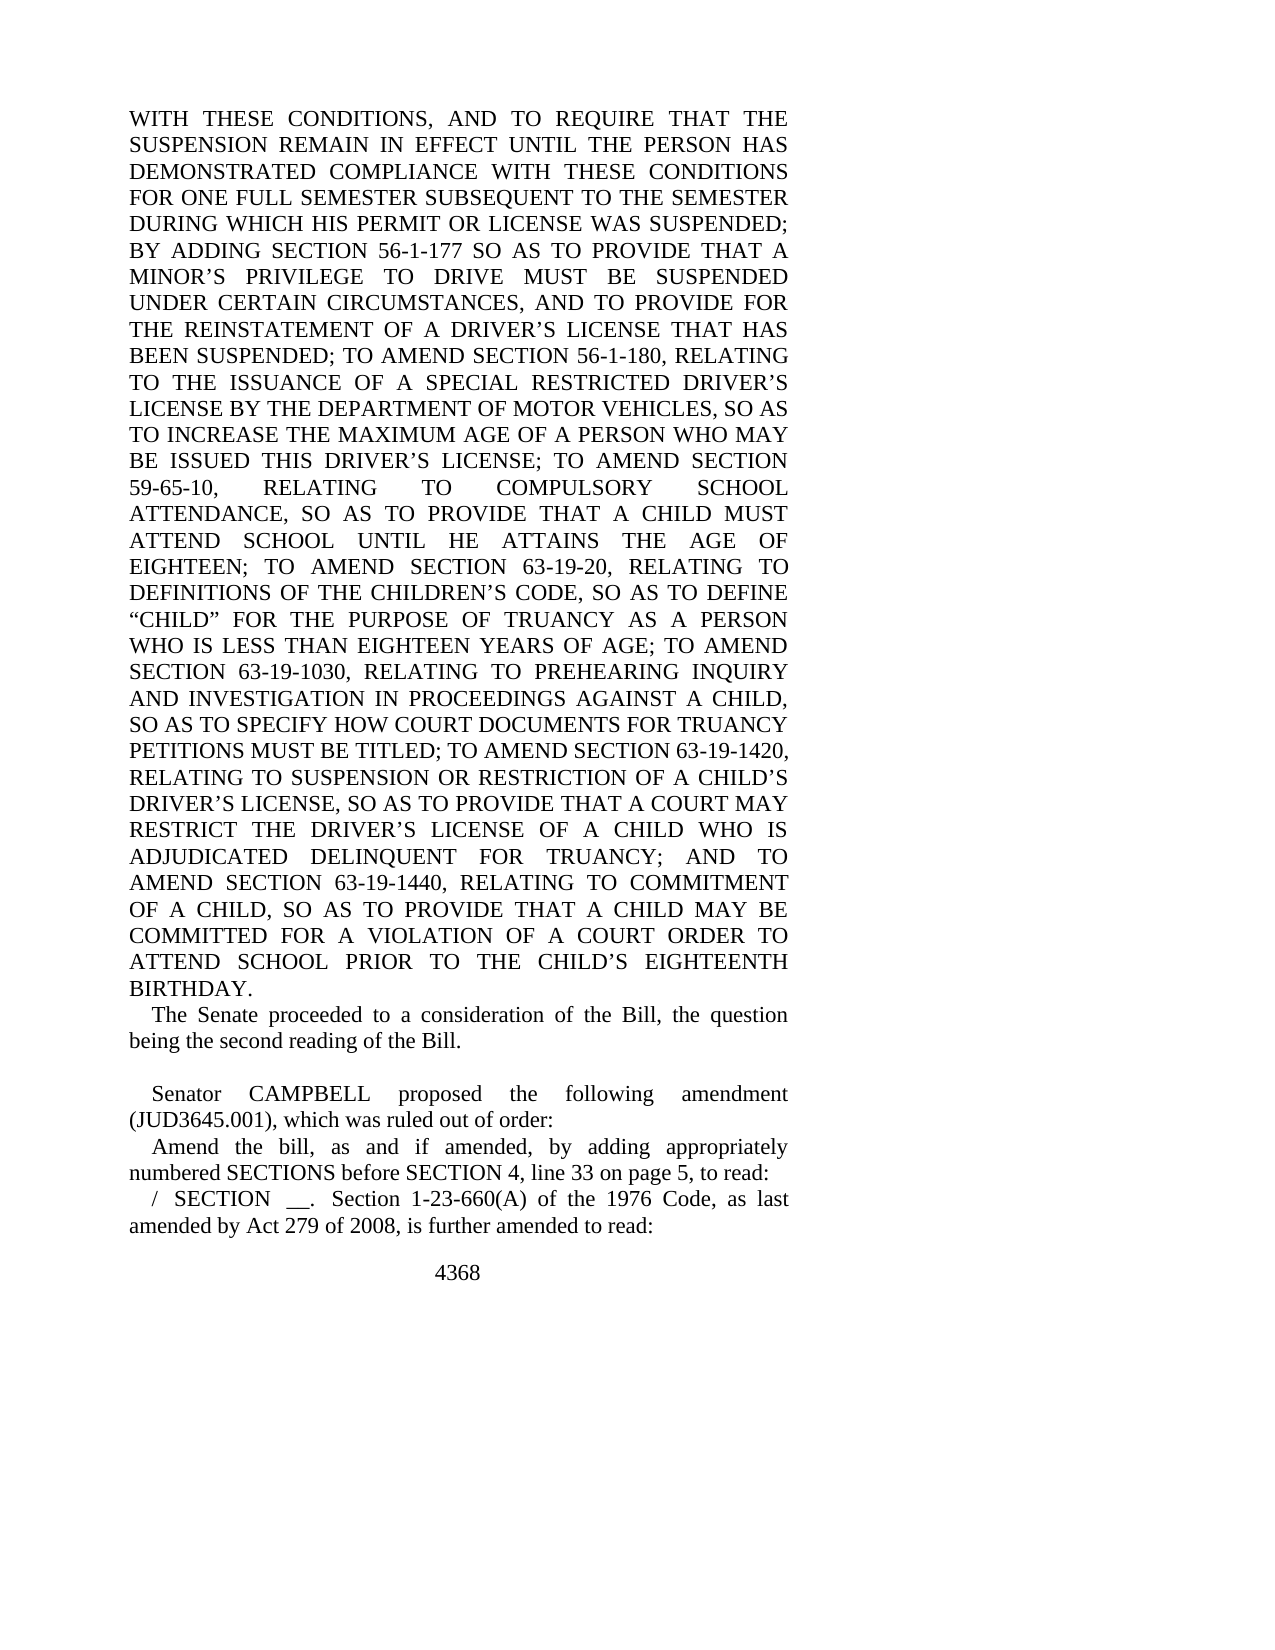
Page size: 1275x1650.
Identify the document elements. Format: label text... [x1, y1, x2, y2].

text The Senate proceeded to a consideration of the Bill, the question being the second reading of the Bill. [129, 1001, 789, 1054]
text Senator CAMPBELL proposed the following amendment (JUD3645.001), which was ruled out of order: [129, 1080, 789, 1133]
text Amend the bill, as and if amended, by adding appropriately numbered SECTIONS before SECTION 4, line 33 on page 5, to read: [129, 1133, 789, 1186]
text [129, 105, 789, 1001]
text / SECTION __. Section 1-23-660(A) of the 1976 Code, as last amended by Act 279 of 2008, is further amended to read: [129, 1186, 789, 1238]
